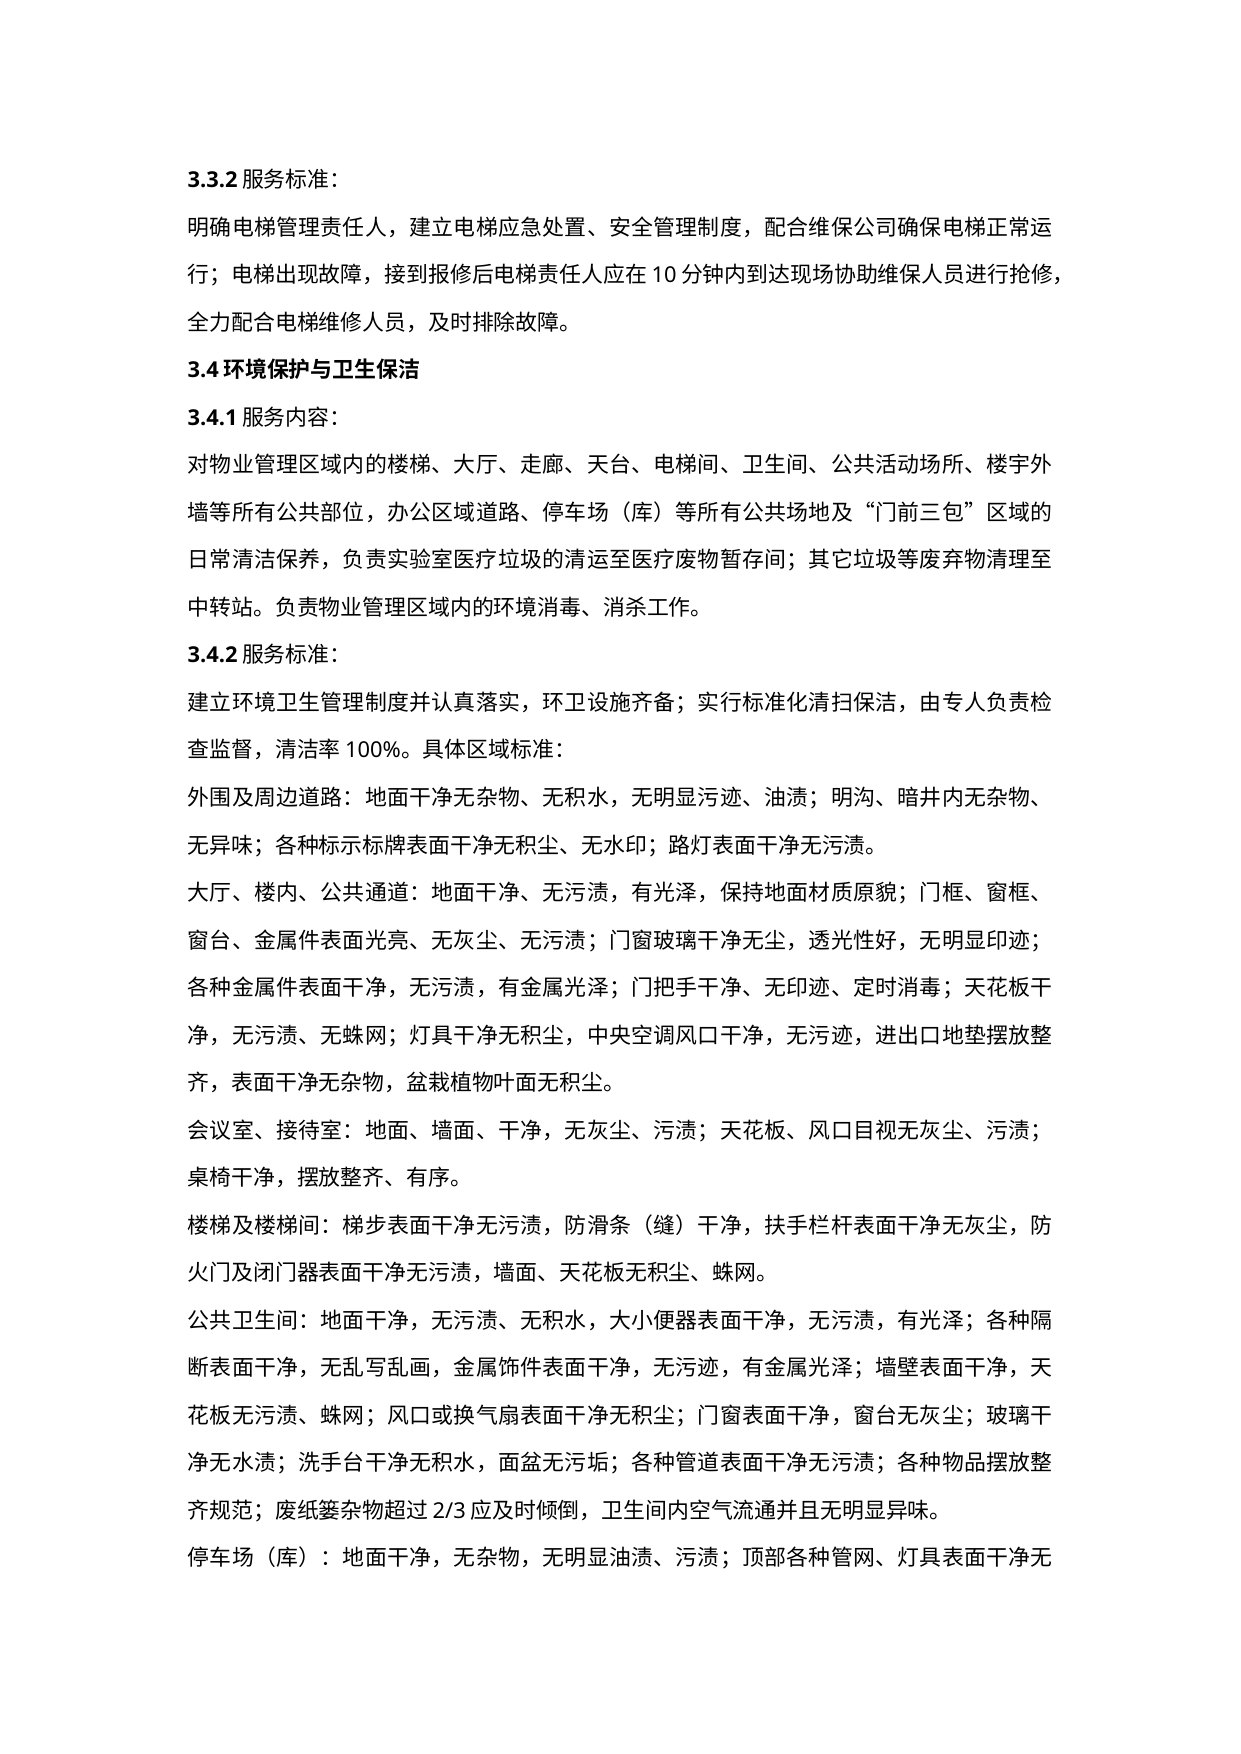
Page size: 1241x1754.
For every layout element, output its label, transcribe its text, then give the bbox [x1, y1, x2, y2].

text 明确电梯管理责任人，建立电梯应急处置、安全管理制度，配合维保公司确保电梯正常运行；电梯出现故障，接到报修后电梯责任人应在10分钟内到达现场协助维保人员进行抢修，全力配合电梯维修人员，及时排除故障。 [187, 209, 1053, 336]
text 3.3.2服务标准： [187, 162, 1053, 194]
text 公共卫生间：地面干净，无污渍、无积水，大小便器表面干净，无污渍，有光泽；各种隔断表面干净，无乱写乱画，金属饰件表面干净，无污迹，有金属光泽；墙壁表面干净，天花板无污渍、蛛网；风口或换气扇表面干净无积尘；门窗表面干净，窗台无灰尘；玻璃干净无水渍；洗手台干净无积水，面盆无污垢；各种管道表面干净无污渍；各种物品摆放整齐规范；废纸篓杂物超过2/3应及时倾倒，卫生间内空气流通并且无明显异味。 [187, 1303, 1053, 1524]
text 大厅、楼内、公共通道：地面干净、无污渍，有光泽，保持地面材质原貌；门框、窗框、窗台、金属件表面光亮、无灰尘、无污渍；门窗玻璃干净无尘，透光性好，无明显印迹；各种金属件表面干净，无污渍，有金属光泽；门把手干净、无印迹、定时消毒；天花板干净，无污渍、无蛛网；灯具干净无积尘，中央空调风口干净，无污迹，进出口地垫摆放整齐，表面干净无杂物，盆栽植物叶面无积尘。 [187, 875, 1053, 1097]
text 会议室、接待室：地面、墙面、干净，无灰尘、污渍；天花板、风口目视无灰尘、污渍；桌椅干净，摆放整齐、有序。 [187, 1113, 1053, 1192]
text 楼梯及楼梯间：梯步表面干净无污渍，防滑条（缝）干净，扶手栏杆表面干净无灰尘，防火门及闭门器表面干净无污渍，墙面、天花板无积尘、蛛网。 [187, 1208, 1053, 1287]
text 对物业管理区域内的楼梯、大厅、走廊、天台、电梯间、卫生间、公共活动场所、楼宇外墙等所有公共部位，办公区域道路、停车场（库）等所有公共场地及“门前三包”区域的日常清洁保养，负责实验室医疗垃圾的清运至医疗废物暂存间；其它垃圾等废弃物清理至中转站。负责物业管理区域内的环境消毒、消杀工作。 [187, 447, 1053, 622]
text 3.4.2服务标准： [187, 637, 1053, 669]
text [187, 1540, 1053, 1572]
text 外围及周边道路：地面干净无杂物、无积水，无明显污迹、油渍；明沟、暗井内无杂物、无异味；各种标示标牌表面干净无积尘、无水印；路灯表面干净无污渍。 [187, 780, 1053, 859]
text 3.4环境保护与卫生保洁 [187, 352, 1053, 384]
text 3.4.1服务内容： [187, 400, 1053, 432]
text 建立环境卫生管理制度并认真落实，环卫设施齐备；实行标准化清扫保洁，由专人负责检查监督，清洁率100%。具体区域标准： [187, 685, 1053, 764]
